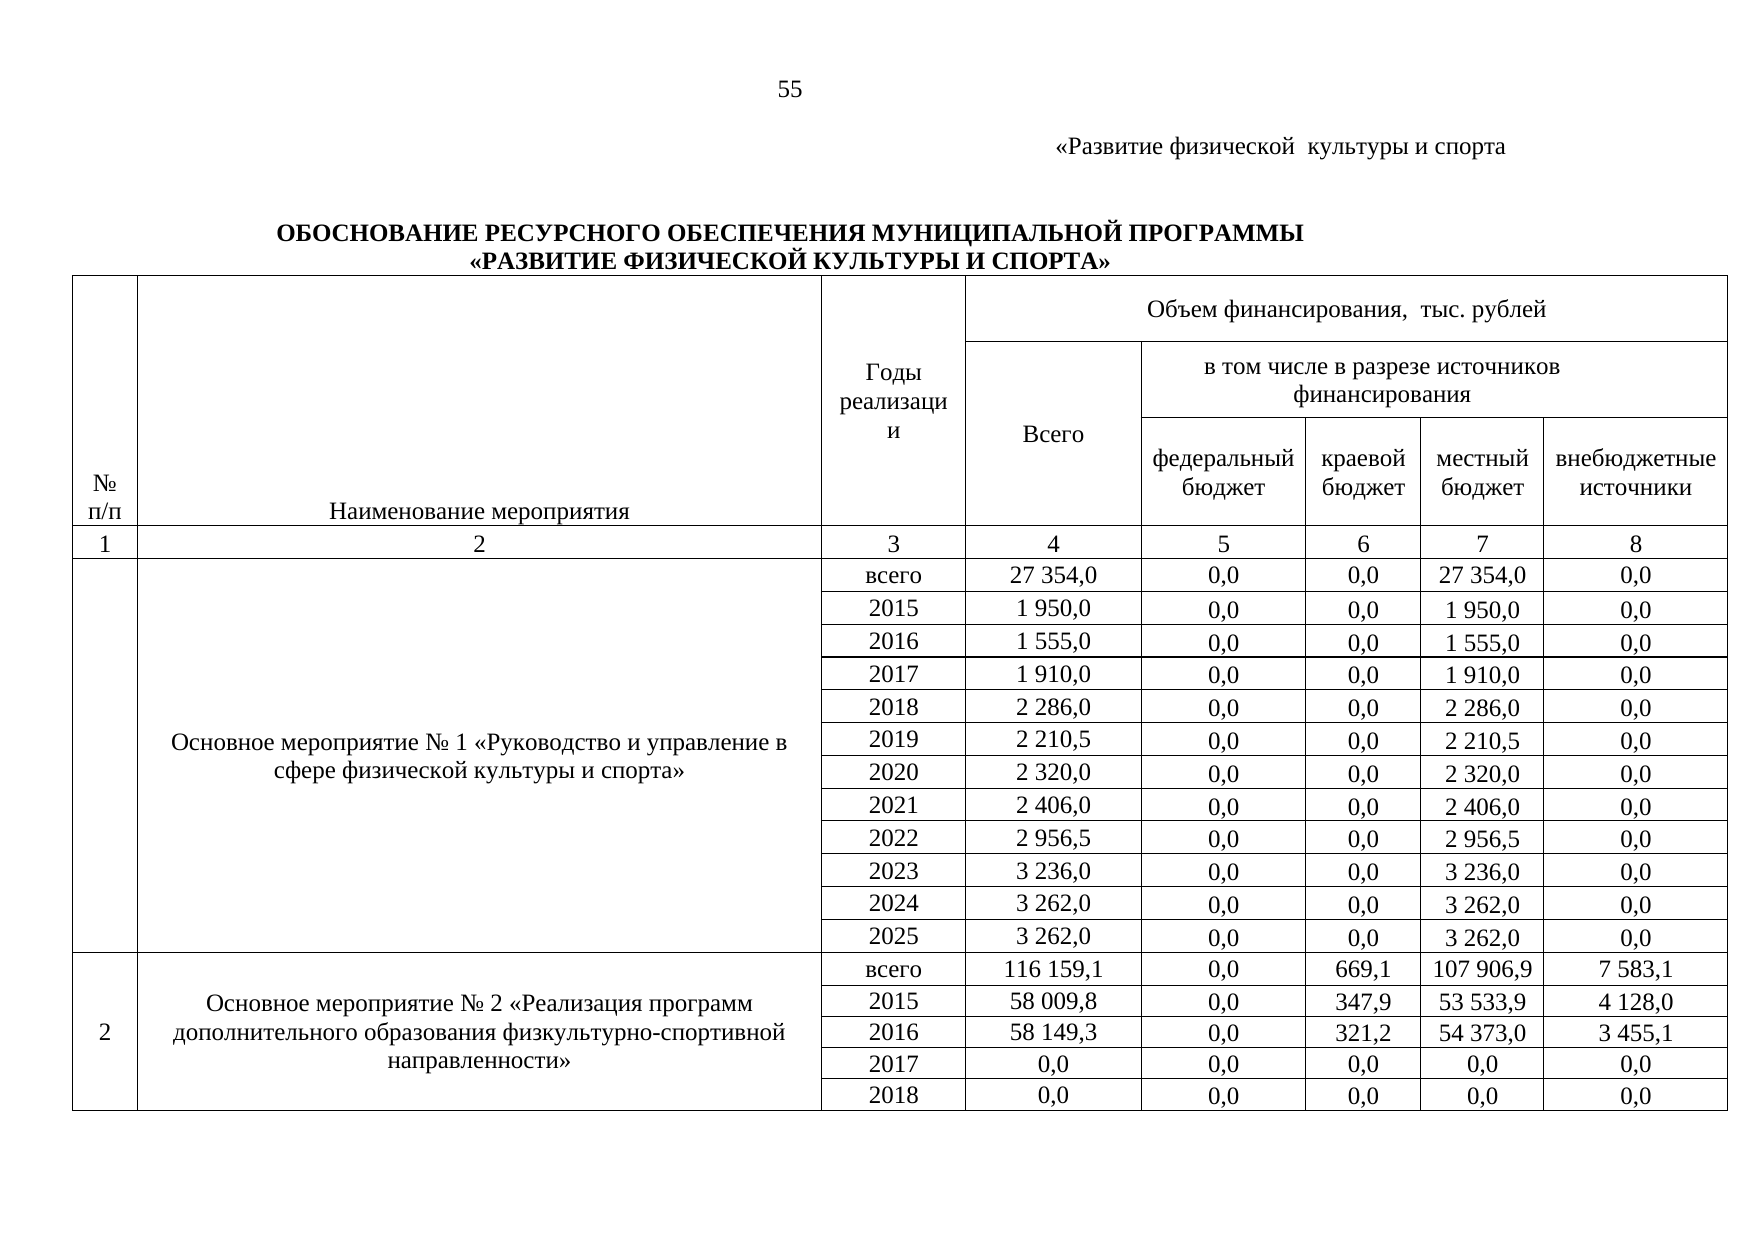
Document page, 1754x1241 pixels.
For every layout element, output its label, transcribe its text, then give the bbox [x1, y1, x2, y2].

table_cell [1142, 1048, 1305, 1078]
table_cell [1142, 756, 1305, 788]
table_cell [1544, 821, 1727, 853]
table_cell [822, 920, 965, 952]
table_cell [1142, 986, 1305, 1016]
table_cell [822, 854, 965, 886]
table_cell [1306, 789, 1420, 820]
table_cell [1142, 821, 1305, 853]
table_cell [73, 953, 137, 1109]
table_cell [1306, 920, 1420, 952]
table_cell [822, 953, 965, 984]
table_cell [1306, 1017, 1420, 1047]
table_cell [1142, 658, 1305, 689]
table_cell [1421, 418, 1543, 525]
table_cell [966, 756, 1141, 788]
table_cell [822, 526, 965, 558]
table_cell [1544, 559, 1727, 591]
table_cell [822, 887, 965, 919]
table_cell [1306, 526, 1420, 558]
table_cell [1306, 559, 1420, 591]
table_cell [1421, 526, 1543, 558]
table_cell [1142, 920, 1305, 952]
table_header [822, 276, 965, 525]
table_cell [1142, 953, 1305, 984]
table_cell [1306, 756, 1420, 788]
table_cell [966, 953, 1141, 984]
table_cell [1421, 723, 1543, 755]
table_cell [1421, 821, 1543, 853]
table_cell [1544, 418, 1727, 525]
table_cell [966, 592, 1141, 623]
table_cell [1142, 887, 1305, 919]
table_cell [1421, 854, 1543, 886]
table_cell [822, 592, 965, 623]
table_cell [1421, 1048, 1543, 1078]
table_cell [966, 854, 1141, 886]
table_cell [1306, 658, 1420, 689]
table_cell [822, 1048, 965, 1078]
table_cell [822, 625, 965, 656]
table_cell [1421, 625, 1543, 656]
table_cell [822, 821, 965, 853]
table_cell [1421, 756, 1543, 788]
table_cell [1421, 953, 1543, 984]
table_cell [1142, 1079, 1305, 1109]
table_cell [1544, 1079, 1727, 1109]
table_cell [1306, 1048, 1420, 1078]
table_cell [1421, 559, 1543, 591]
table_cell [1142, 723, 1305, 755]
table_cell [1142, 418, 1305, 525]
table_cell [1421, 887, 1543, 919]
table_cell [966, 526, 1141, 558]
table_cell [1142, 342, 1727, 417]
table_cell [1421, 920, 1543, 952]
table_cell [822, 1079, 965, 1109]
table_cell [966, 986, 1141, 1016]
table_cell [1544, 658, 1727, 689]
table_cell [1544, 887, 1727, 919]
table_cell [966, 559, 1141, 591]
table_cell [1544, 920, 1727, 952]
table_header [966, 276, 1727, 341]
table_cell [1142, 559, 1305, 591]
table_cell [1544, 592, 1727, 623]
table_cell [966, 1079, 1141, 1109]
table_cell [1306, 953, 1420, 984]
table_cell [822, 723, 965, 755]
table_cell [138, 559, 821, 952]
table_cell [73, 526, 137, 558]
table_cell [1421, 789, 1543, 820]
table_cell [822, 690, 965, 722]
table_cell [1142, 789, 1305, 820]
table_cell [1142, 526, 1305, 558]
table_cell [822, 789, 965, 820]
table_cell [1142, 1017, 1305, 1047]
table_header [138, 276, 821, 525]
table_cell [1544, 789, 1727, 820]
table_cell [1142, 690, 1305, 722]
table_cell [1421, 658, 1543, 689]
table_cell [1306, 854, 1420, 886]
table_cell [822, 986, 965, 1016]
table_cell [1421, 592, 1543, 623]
text «Развитие физической культуры и спорта [147, 131, 1506, 160]
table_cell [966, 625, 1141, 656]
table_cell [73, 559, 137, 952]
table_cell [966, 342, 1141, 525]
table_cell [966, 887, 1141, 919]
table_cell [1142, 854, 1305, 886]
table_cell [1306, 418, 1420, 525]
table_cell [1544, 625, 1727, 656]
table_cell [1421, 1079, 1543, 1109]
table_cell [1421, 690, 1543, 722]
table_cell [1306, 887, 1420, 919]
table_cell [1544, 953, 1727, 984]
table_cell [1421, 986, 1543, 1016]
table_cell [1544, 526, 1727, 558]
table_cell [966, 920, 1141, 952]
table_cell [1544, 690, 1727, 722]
text ОБОСНОВАНИЕ РЕСУРСНОГО ОБЕСПЕЧЕНИЯ МУНИЦИПАЛЬНОЙ ПРОГРАММЫ «РАЗВИТИЕ ФИЗИЧЕСКОЙ КУЛЬТУРЫ И СПОРТА» [74, 218, 1506, 275]
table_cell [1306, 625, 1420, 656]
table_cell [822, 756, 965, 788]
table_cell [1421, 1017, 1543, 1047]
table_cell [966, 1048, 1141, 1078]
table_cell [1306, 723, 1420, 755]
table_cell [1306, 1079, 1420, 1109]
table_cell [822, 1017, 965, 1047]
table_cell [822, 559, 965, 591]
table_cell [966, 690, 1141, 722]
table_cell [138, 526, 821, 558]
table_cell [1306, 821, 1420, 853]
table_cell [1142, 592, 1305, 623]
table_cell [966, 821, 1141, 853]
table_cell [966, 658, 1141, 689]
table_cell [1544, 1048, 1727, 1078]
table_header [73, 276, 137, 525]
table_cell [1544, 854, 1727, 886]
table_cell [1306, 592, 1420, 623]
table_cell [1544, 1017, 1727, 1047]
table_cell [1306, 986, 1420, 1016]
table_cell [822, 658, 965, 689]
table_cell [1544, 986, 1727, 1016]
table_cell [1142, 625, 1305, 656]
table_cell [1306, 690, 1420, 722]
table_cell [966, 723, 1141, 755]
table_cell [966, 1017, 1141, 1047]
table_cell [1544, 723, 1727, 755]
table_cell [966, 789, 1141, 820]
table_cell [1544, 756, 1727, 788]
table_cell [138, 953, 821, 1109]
